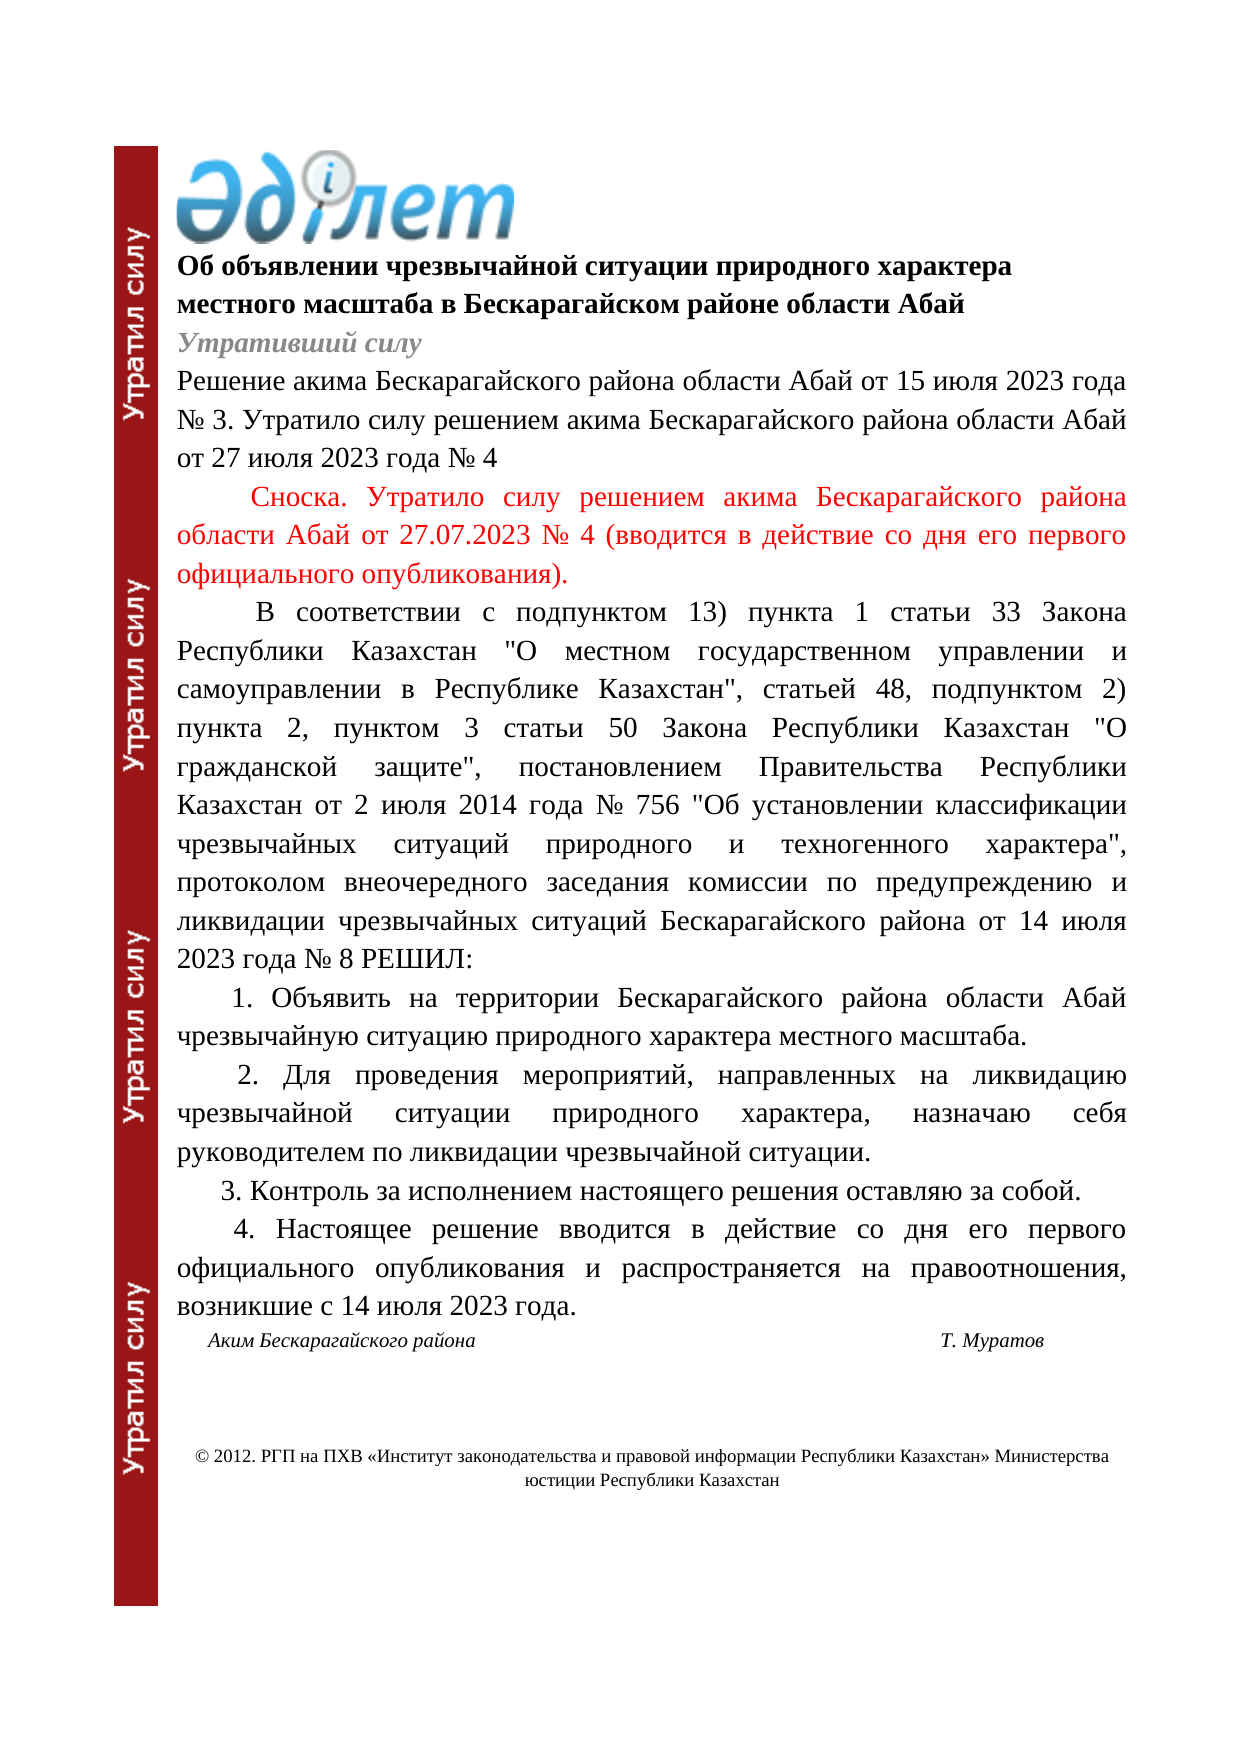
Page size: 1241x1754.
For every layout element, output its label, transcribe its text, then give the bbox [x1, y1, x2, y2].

table_header Т. Муратов [939, 1327, 1240, 1358]
text 3. Контроль за исполнением настоящего решения оставляю за собой. [112, 1173, 1128, 1206]
picture [114, 1491, 158, 1606]
text 1. Объявить на территории Бескарагайского района области Абай чрезвычайную ситуацию природного характера местного масштаба. [112, 980, 1128, 1052]
text В соответствии с подпунктом 13) пункта 1 статьи 33 Закона Республики Казахстан "О местном государственном управлении и самоуправлении в Республике Казахстан", статьей 48, подпунктом 2) пункта 2, пунктом 3 статьи 50 Закона Республики Казахстан "О гражданской защите", постановлением Правительства Республики Казахстан от 2 июля 2014 года № 756 "Об установлении классификации чрезвычайных ситуаций природного и техногенного характера", протоколом внеочередного заседания комиссии по предупреждению и ликвидации чрезвычайных ситуаций Бескарагайского района от 14 июля 2023 года № 8 РЕШИЛ: [112, 594, 1128, 975]
picture [114, 975, 158, 980]
picture [114, 1052, 158, 1057]
text Об объявлении чрезвычайной ситуации природного характера местного масштаба в Бескарагайском районе области Абай [112, 248, 1128, 320]
text 2. Для проведения мероприятий, направленных на ликвидацию чрезвычайной ситуации природного характера, назначаю себя руководителем по ликвидации чрезвычайной ситуации. [112, 1057, 1128, 1168]
picture [114, 474, 158, 479]
picture [114, 1206, 158, 1211]
picture [114, 358, 158, 363]
picture [114, 320, 158, 325]
text 4. Настоящее решение вводится в действие со дня его первого официального опубликования и распространяется на правоотношения, возникшие с 14 июля 2023 года. [112, 1211, 1128, 1322]
picture [114, 589, 158, 594]
picture [176, 150, 515, 244]
text Сноска. Утратило силу решением акима Бескарагайского района области Абай от 27.07.2023 № 4 (вводится в действие со дня его первого официального опубликования). [112, 479, 1128, 589]
picture [114, 1322, 158, 1327]
picture [114, 1168, 158, 1173]
text Решение акима Бескарагайского района области Абай от 15 июля 2023 года № 3. Утратило силу решением акима Бескарагайского района области Абай от 27 июля 2023 года № 4 [112, 363, 1128, 474]
picture [114, 146, 158, 248]
table_header Аким Бескарагайского района [101, 1327, 939, 1358]
picture [114, 1358, 158, 1444]
text © 2012. РГП на ПХВ «Институт законодательства и правовой информации Республики Казахстан» Министерства юстиции Республики Казахстан [112, 1444, 1128, 1491]
text Утративший силу [112, 325, 1128, 358]
